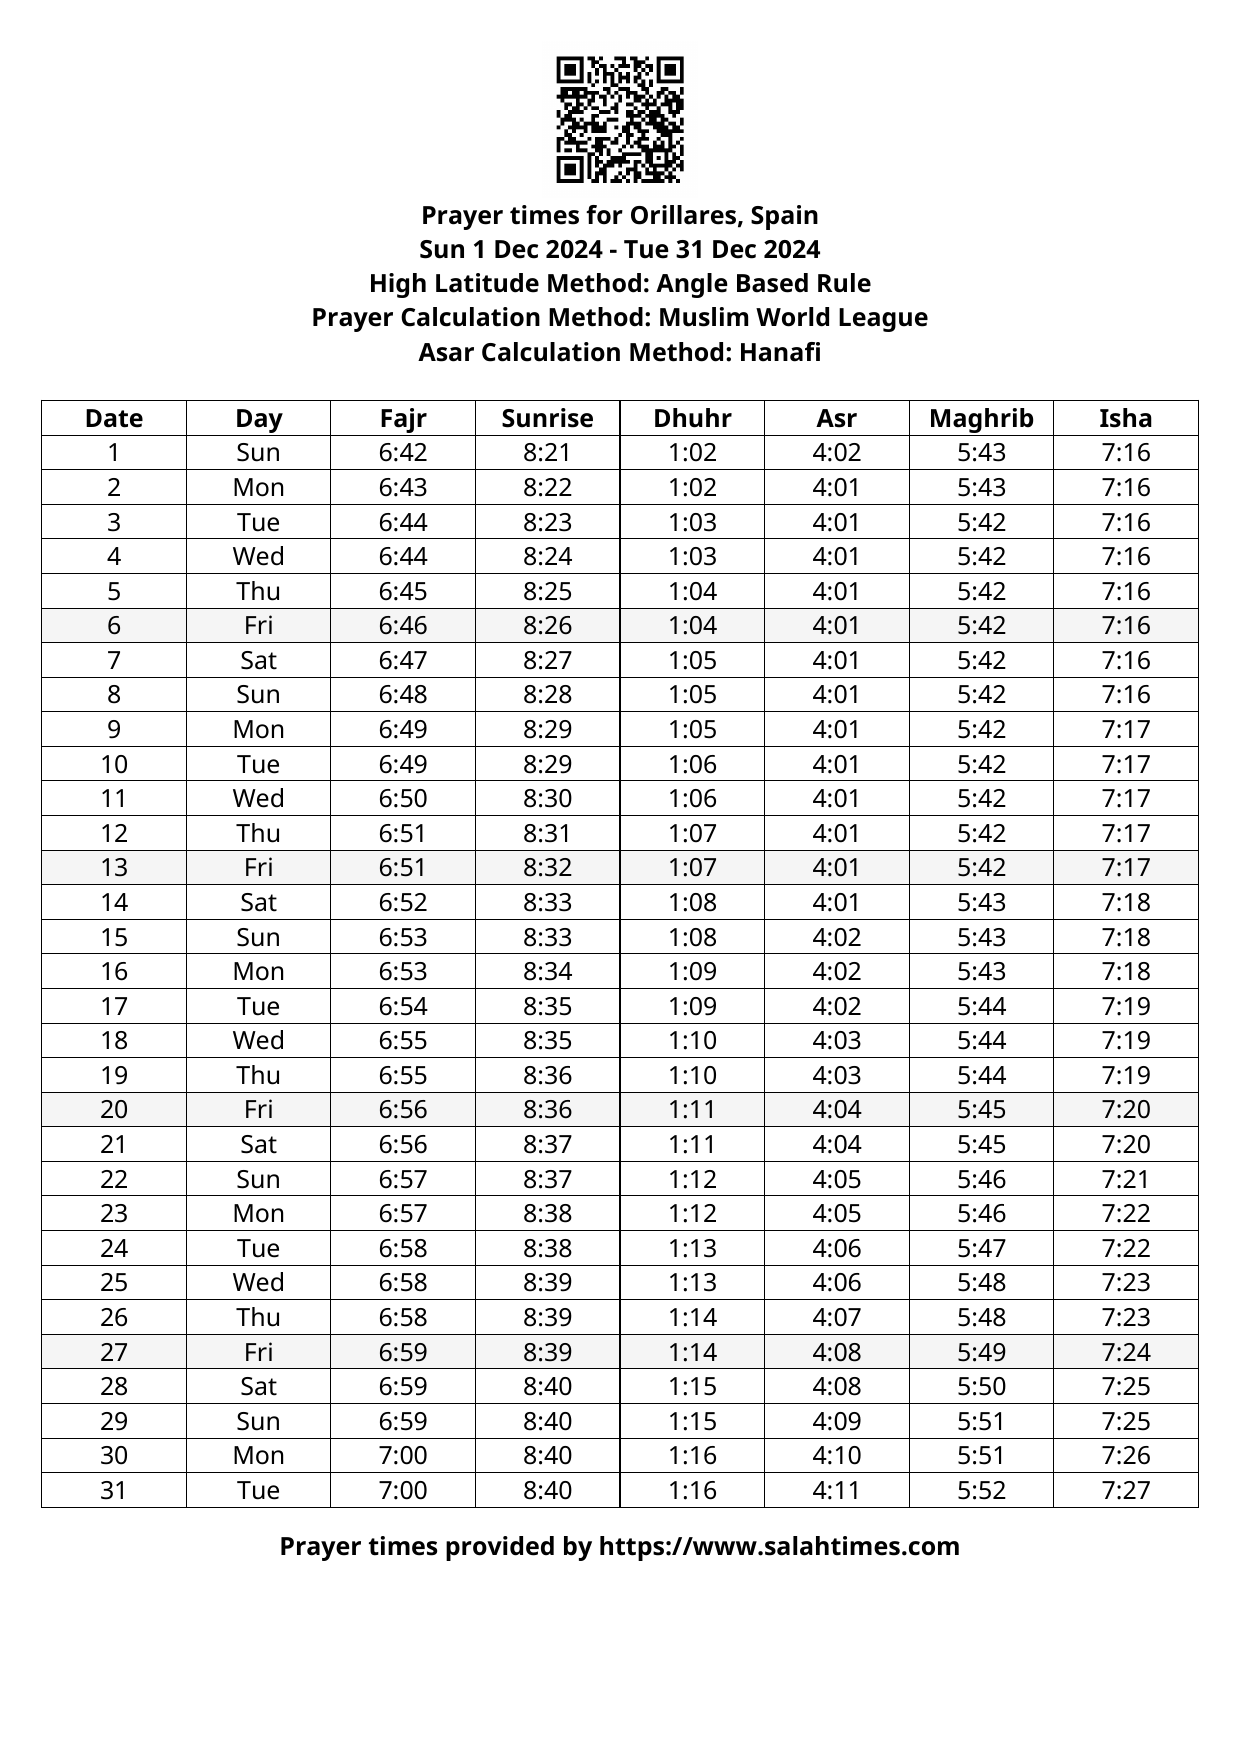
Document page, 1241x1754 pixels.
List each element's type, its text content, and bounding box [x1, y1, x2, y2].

table_cell 1:04 [621, 609, 764, 642]
table_cell 4:05 [765, 1162, 909, 1195]
table_cell 1:05 [621, 712, 764, 746]
table_cell 5:48 [910, 1266, 1053, 1299]
table_cell 1:06 [621, 781, 764, 815]
table_cell Fri [187, 609, 330, 642]
table_cell 7:19 [1054, 989, 1198, 1022]
table_cell 1:04 [621, 574, 764, 607]
table_cell 5:46 [910, 1196, 1053, 1230]
table_cell 4:01 [765, 885, 909, 919]
table_cell 8:39 [476, 1335, 619, 1368]
table_cell 8:38 [476, 1231, 619, 1264]
table_cell 5:43 [910, 920, 1053, 953]
text Sun 1 Dec 2024 - Tue 31 Dec 2024 [42, 232, 1198, 266]
table_cell 1:13 [621, 1231, 764, 1264]
table_cell 4:01 [765, 851, 909, 884]
table_cell 5:42 [910, 574, 1053, 607]
table_cell 7:16 [1054, 436, 1198, 469]
table_cell 4:01 [765, 505, 909, 538]
table_cell 7:18 [1054, 920, 1198, 953]
table_cell 6:55 [331, 1058, 475, 1092]
table_cell 8:33 [476, 885, 619, 919]
table_cell 5:43 [910, 885, 1053, 919]
table_cell 7:23 [1054, 1300, 1198, 1334]
table_cell 1:10 [621, 1024, 764, 1057]
table_cell Wed [187, 1266, 330, 1299]
table_cell Thu [187, 574, 330, 607]
table_cell 8:39 [476, 1266, 619, 1299]
table_cell 12 [42, 816, 186, 849]
table_cell 4:05 [765, 1196, 909, 1230]
table_cell 1:02 [621, 470, 764, 504]
table_cell 5:45 [910, 1127, 1053, 1161]
table_cell 6:51 [331, 851, 475, 884]
table_cell 7:22 [1054, 1196, 1198, 1230]
table_cell 5:49 [910, 1335, 1053, 1368]
table_cell Thu [187, 1058, 330, 1092]
table_cell 7:17 [1054, 851, 1198, 884]
table_cell 11 [42, 781, 186, 815]
table_cell 5:42 [910, 816, 1053, 849]
table_cell 27 [42, 1335, 186, 1368]
table_cell 28 [42, 1369, 186, 1403]
table_cell 5:43 [910, 954, 1053, 988]
table_cell 20 [42, 1093, 186, 1126]
table_cell 21 [42, 1127, 186, 1161]
table_cell 5:43 [910, 436, 1053, 469]
table_cell 7:19 [1054, 1058, 1198, 1092]
table_cell 6:55 [331, 1024, 475, 1057]
table_cell Wed [187, 781, 330, 815]
table_cell 7:17 [1054, 816, 1198, 849]
table_cell 4:04 [765, 1093, 909, 1126]
table_cell Tue [187, 989, 330, 1022]
table_header Fajr [331, 401, 475, 434]
table_cell 8:34 [476, 954, 619, 988]
table_cell Sat [187, 1127, 330, 1161]
table_cell Fri [187, 851, 330, 884]
table_cell 1:05 [621, 643, 764, 677]
table_cell 4:01 [765, 643, 909, 677]
table_header Dhuhr [621, 401, 764, 434]
table_cell 7 [42, 643, 186, 677]
table_cell 7:18 [1054, 885, 1198, 919]
text High Latitude Method: Angle Based Rule [42, 266, 1198, 300]
table_cell 7:00 [331, 1439, 475, 1472]
table_cell 6:49 [331, 712, 475, 746]
table_cell 1:11 [621, 1127, 764, 1161]
table_cell 4:04 [765, 1127, 909, 1161]
text Prayer times for Orillares, Spain [42, 198, 1198, 232]
table_cell 1:12 [621, 1162, 764, 1195]
table_cell 5:44 [910, 989, 1053, 1022]
table_cell 5:45 [910, 1093, 1053, 1126]
table_cell 7:16 [1054, 574, 1198, 607]
table_cell 4:01 [765, 678, 909, 711]
table_cell Fri [187, 1335, 330, 1368]
table_cell 8 [42, 678, 186, 711]
table_cell 6:48 [331, 678, 475, 711]
table_cell 8:38 [476, 1196, 619, 1230]
table_cell 4:02 [765, 920, 909, 953]
table_cell 19 [42, 1058, 186, 1092]
table_cell 6:44 [331, 539, 475, 573]
table_cell 4:06 [765, 1231, 909, 1264]
table_cell 6:45 [331, 574, 475, 607]
text Asar Calculation Method: Hanafi [42, 334, 1198, 368]
table_header Maghrib [910, 401, 1053, 434]
text Prayer Calculation Method: Muslim World League [42, 300, 1198, 334]
table_cell 1:10 [621, 1058, 764, 1092]
table_cell 6:49 [331, 747, 475, 780]
table_cell 7:16 [1054, 643, 1198, 677]
table_cell 6:57 [331, 1196, 475, 1230]
table_cell 8:28 [476, 678, 619, 711]
table_cell Tue [187, 747, 330, 780]
table_cell Wed [187, 539, 330, 573]
table_cell 5:52 [910, 1473, 1053, 1507]
table_cell Mon [187, 1196, 330, 1230]
table_cell 4:01 [765, 574, 909, 607]
table_cell 6:58 [331, 1231, 475, 1264]
table_cell 25 [42, 1266, 186, 1299]
table_cell 6:58 [331, 1300, 475, 1334]
table_cell 8:21 [476, 436, 619, 469]
table_cell 5:44 [910, 1058, 1053, 1092]
table_cell 7:00 [331, 1473, 475, 1507]
table_cell 13 [42, 851, 186, 884]
table_header Date [42, 401, 186, 434]
table_cell 5:51 [910, 1404, 1053, 1437]
table_cell 8:40 [476, 1369, 619, 1403]
table_cell 7:23 [1054, 1266, 1198, 1299]
table_cell 6:58 [331, 1266, 475, 1299]
table_cell 8:37 [476, 1162, 619, 1195]
table_cell 6:53 [331, 920, 475, 953]
table_cell 8:40 [476, 1473, 619, 1507]
table_cell 14 [42, 885, 186, 919]
table_cell 6:43 [331, 470, 475, 504]
picture [542, 41, 699, 198]
table_cell 7:19 [1054, 1024, 1198, 1057]
table_cell 31 [42, 1473, 186, 1507]
table_cell 4:11 [765, 1473, 909, 1507]
table_cell Mon [187, 1439, 330, 1472]
table_cell 6:46 [331, 609, 475, 642]
table_cell 6:51 [331, 816, 475, 849]
table_cell 1:03 [621, 539, 764, 573]
table_cell 1:16 [621, 1473, 764, 1507]
table_cell 10 [42, 747, 186, 780]
table_cell 7:25 [1054, 1404, 1198, 1437]
table_cell 7:26 [1054, 1439, 1198, 1472]
table_cell 26 [42, 1300, 186, 1334]
table_cell 6:59 [331, 1335, 475, 1368]
table_cell 5:42 [910, 851, 1053, 884]
table_cell 6:50 [331, 781, 475, 815]
table_cell 4 [42, 539, 186, 573]
table_cell 9 [42, 712, 186, 746]
table_cell 1:14 [621, 1335, 764, 1368]
table_cell 4:01 [765, 781, 909, 815]
table_cell 7:21 [1054, 1162, 1198, 1195]
table_cell 7:16 [1054, 539, 1198, 573]
table_cell 24 [42, 1231, 186, 1264]
table_cell 1:13 [621, 1266, 764, 1299]
table_cell 6:57 [331, 1162, 475, 1195]
table_cell 7:20 [1054, 1127, 1198, 1161]
table_cell 4:01 [765, 470, 909, 504]
table_cell 7:22 [1054, 1231, 1198, 1264]
table_cell 7:25 [1054, 1369, 1198, 1403]
table_cell 6:52 [331, 885, 475, 919]
table_cell 8:29 [476, 747, 619, 780]
table_cell 4:06 [765, 1266, 909, 1299]
table_cell 8:24 [476, 539, 619, 573]
table_cell Thu [187, 1300, 330, 1334]
table_cell Tue [187, 1231, 330, 1264]
table_cell 5:51 [910, 1439, 1053, 1472]
table_cell 8:35 [476, 989, 619, 1022]
table_cell 4:10 [765, 1439, 909, 1472]
table_cell 5:42 [910, 609, 1053, 642]
table_cell 4:01 [765, 609, 909, 642]
table_cell 5:42 [910, 643, 1053, 677]
table_cell 7:17 [1054, 781, 1198, 815]
table_cell 4:03 [765, 1024, 909, 1057]
table_cell 1:03 [621, 505, 764, 538]
table_cell 1:16 [621, 1439, 764, 1472]
table_cell 6:56 [331, 1127, 475, 1161]
table_cell 6:44 [331, 505, 475, 538]
table_cell 4:02 [765, 989, 909, 1022]
table_cell 4:03 [765, 1058, 909, 1092]
table_cell 8:25 [476, 574, 619, 607]
table_cell Sun [187, 436, 330, 469]
table_cell 8:26 [476, 609, 619, 642]
table_cell 6:54 [331, 989, 475, 1022]
text Prayer times provided by https://www.salahtimes.com [42, 1528, 1198, 1563]
table_cell 5:48 [910, 1300, 1053, 1334]
table_cell 6 [42, 609, 186, 642]
table_cell 8:27 [476, 643, 619, 677]
table_cell 4:02 [765, 436, 909, 469]
table_cell 3 [42, 505, 186, 538]
table_cell 5:43 [910, 470, 1053, 504]
table_cell 22 [42, 1162, 186, 1195]
table_cell 8:32 [476, 851, 619, 884]
table_cell Sun [187, 920, 330, 953]
table_cell 8:40 [476, 1439, 619, 1472]
table_cell 6:47 [331, 643, 475, 677]
table_cell 18 [42, 1024, 186, 1057]
table_cell 7:27 [1054, 1473, 1198, 1507]
table_cell 6:53 [331, 954, 475, 988]
table_cell 6:59 [331, 1404, 475, 1437]
table_cell Fri [187, 1093, 330, 1126]
table_cell 7:24 [1054, 1335, 1198, 1368]
table_cell 5 [42, 574, 186, 607]
table_cell 5:42 [910, 781, 1053, 815]
table_header Isha [1054, 401, 1198, 434]
table_cell 7:17 [1054, 712, 1198, 746]
table_cell 4:01 [765, 539, 909, 573]
table_cell 7:16 [1054, 609, 1198, 642]
table_cell 4:08 [765, 1335, 909, 1368]
table_cell 30 [42, 1439, 186, 1472]
table_cell 5:50 [910, 1369, 1053, 1403]
table_cell 8:22 [476, 470, 619, 504]
table_cell 1:06 [621, 747, 764, 780]
table_cell Wed [187, 1024, 330, 1057]
table_cell 7:17 [1054, 747, 1198, 780]
table_cell 1:02 [621, 436, 764, 469]
table_cell 1 [42, 436, 186, 469]
table_cell Thu [187, 816, 330, 849]
table_cell 23 [42, 1196, 186, 1230]
table_cell 4:01 [765, 712, 909, 746]
table_cell Sat [187, 1369, 330, 1403]
table_cell 8:40 [476, 1404, 619, 1437]
table_cell 5:42 [910, 505, 1053, 538]
table_cell 5:42 [910, 712, 1053, 746]
table_cell 7:16 [1054, 470, 1198, 504]
table_cell 1:09 [621, 954, 764, 988]
table_cell Sat [187, 643, 330, 677]
table_cell 8:30 [476, 781, 619, 815]
table_cell 4:09 [765, 1404, 909, 1437]
table_cell 8:35 [476, 1024, 619, 1057]
table_cell 1:07 [621, 851, 764, 884]
table_cell 1:11 [621, 1093, 764, 1126]
table_cell 6:59 [331, 1369, 475, 1403]
table_cell 1:08 [621, 920, 764, 953]
table_cell 7:16 [1054, 678, 1198, 711]
table_cell Sat [187, 885, 330, 919]
table_cell 7:18 [1054, 954, 1198, 988]
table_cell 1:12 [621, 1196, 764, 1230]
table_cell 8:33 [476, 920, 619, 953]
table_cell 8:36 [476, 1093, 619, 1126]
table_cell 4:01 [765, 816, 909, 849]
table_cell 4:08 [765, 1369, 909, 1403]
table_cell 8:31 [476, 816, 619, 849]
table_cell 1:07 [621, 816, 764, 849]
table_cell 29 [42, 1404, 186, 1437]
table_cell 1:14 [621, 1300, 764, 1334]
table_cell 1:09 [621, 989, 764, 1022]
table_cell Tue [187, 1473, 330, 1507]
table_cell 8:37 [476, 1127, 619, 1161]
table_cell 8:29 [476, 712, 619, 746]
table_cell Tue [187, 505, 330, 538]
table_cell 5:46 [910, 1162, 1053, 1195]
table_cell 5:42 [910, 539, 1053, 573]
table_cell 7:20 [1054, 1093, 1198, 1126]
table_cell 17 [42, 989, 186, 1022]
table_cell 8:39 [476, 1300, 619, 1334]
table_cell 1:08 [621, 885, 764, 919]
table_cell 6:56 [331, 1093, 475, 1126]
table_cell 4:01 [765, 747, 909, 780]
table_cell 1:15 [621, 1369, 764, 1403]
table_cell 4:02 [765, 954, 909, 988]
table_cell 15 [42, 920, 186, 953]
table_cell Sun [187, 678, 330, 711]
table_header Day [187, 401, 330, 434]
table_cell 2 [42, 470, 186, 504]
table_cell 16 [42, 954, 186, 988]
table_cell 5:42 [910, 747, 1053, 780]
table_cell 5:47 [910, 1231, 1053, 1264]
table_cell Mon [187, 712, 330, 746]
table_cell 1:15 [621, 1404, 764, 1437]
table_cell 5:42 [910, 678, 1053, 711]
table_cell Sun [187, 1404, 330, 1437]
table_header Asr [765, 401, 909, 434]
table_cell 6:42 [331, 436, 475, 469]
table_cell Sun [187, 1162, 330, 1195]
table_cell 8:36 [476, 1058, 619, 1092]
table_cell 4:07 [765, 1300, 909, 1334]
table_cell 1:05 [621, 678, 764, 711]
table_cell 7:16 [1054, 505, 1198, 538]
table_cell Mon [187, 470, 330, 504]
table_cell Mon [187, 954, 330, 988]
table_cell 5:44 [910, 1024, 1053, 1057]
table_cell 8:23 [476, 505, 619, 538]
table_header Sunrise [476, 401, 619, 434]
